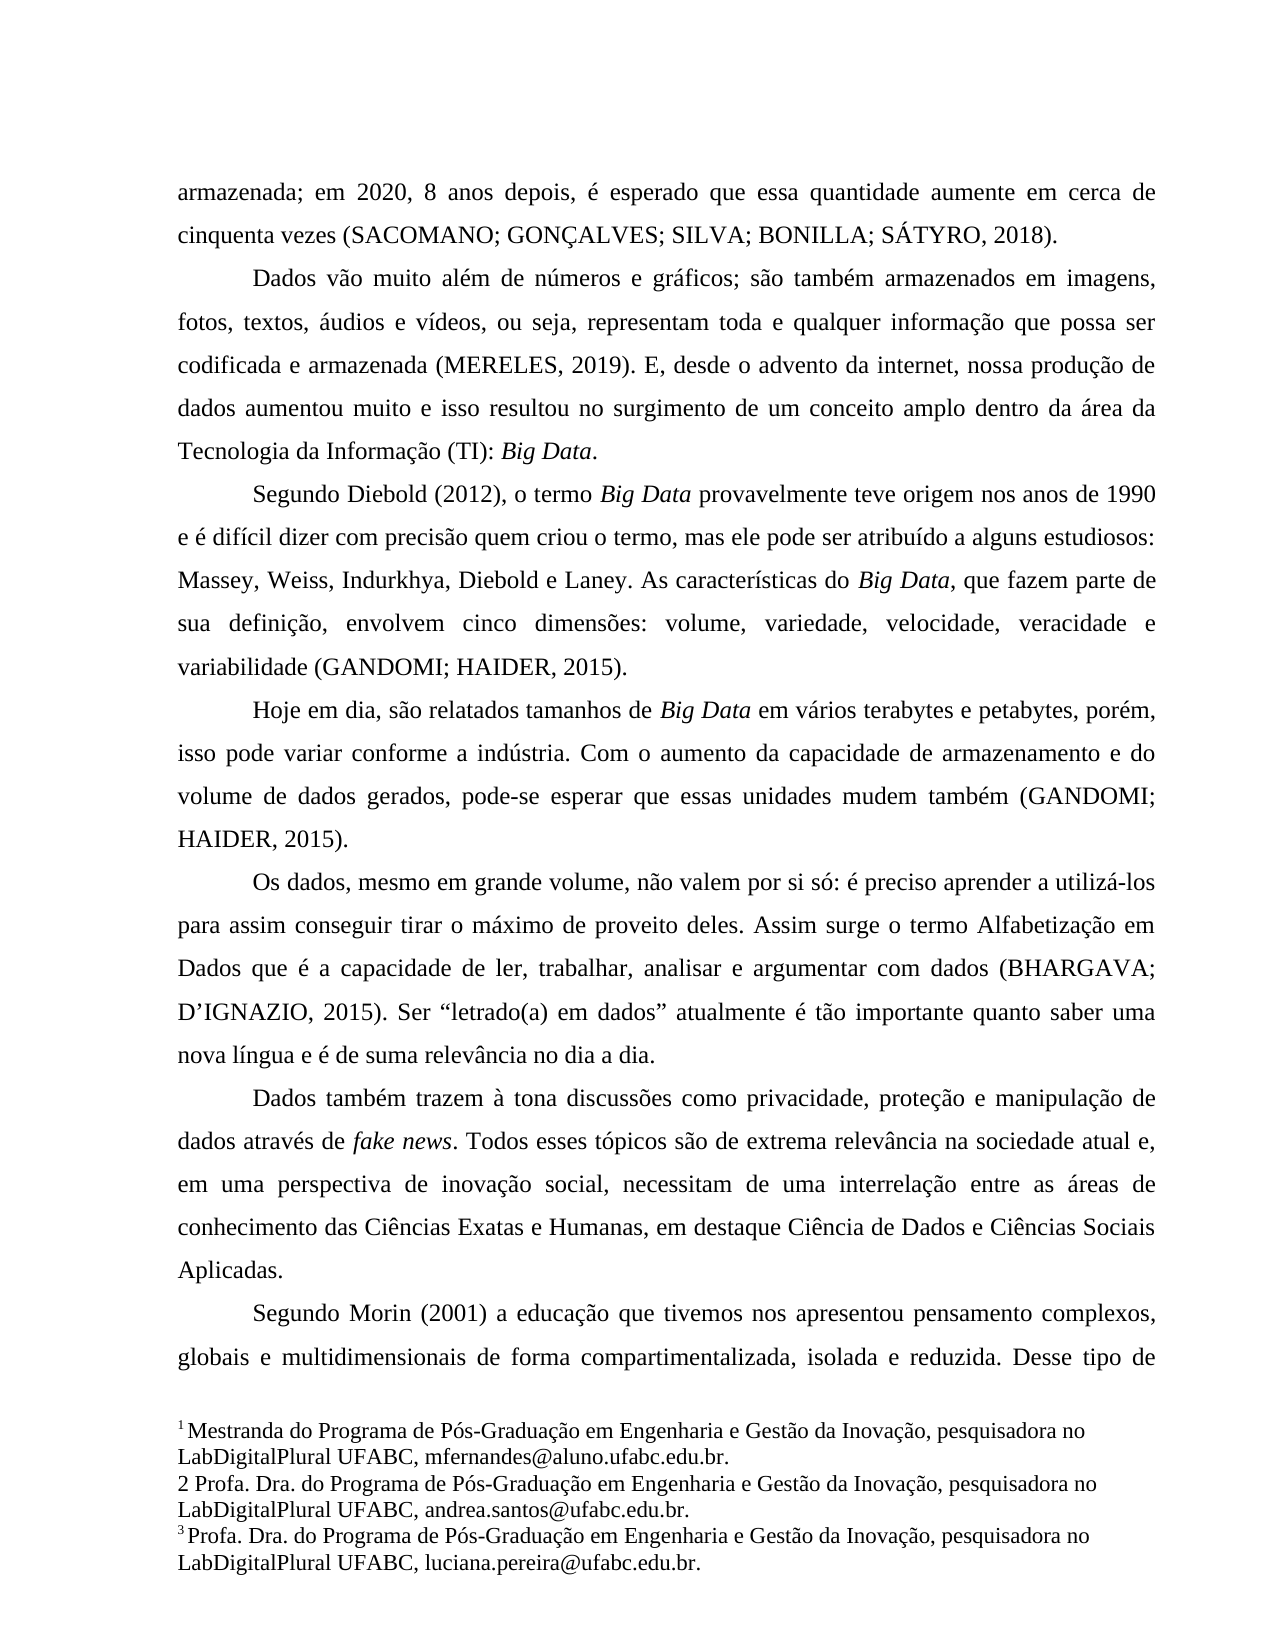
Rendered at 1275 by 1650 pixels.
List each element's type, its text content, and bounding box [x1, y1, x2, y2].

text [177, 1298, 1157, 1370]
text Segundo Diebold (2012), o termo Big Data provavelmente teve origem nos anos de 1990 e é difícil dizer com precisão quem criou o termo, mas ele pode ser atribuído a alguns estudiosos: Massey, Weiss, Indurkhya, Diebold e Laney. As características do Big Data, que fazem parte de sua definição, envolvem cinco dimensões: volume, variedade, velocidade, veracidade e variabilidade (GANDOMI; HAIDER, 2015). [177, 479, 1157, 680]
text Dados vão muito além de números e gráficos; são também armazenados em imagens, fotos, textos, áudios e vídeos, ou seja, representam toda e qualquer informação que possa ser codificada e armazenada (MERELES, 2019). E, desde o advento da internet, nossa produção de dados aumentou muito e isso resultou no surgimento de um conceito amplo dentro da área da Tecnologia da Informação (TI): Big Data. [177, 263, 1157, 465]
text Os dados, mesmo em grande volume, não valem por si só: é preciso aprender a utilizá-los para assim conseguir tirar o máximo de proveito deles. Assim surge o termo Alfabetização em Dados que é a capacidade de ler, trabalhar, analisar e argumentar com dados (BHARGAVA; D’IGNAZIO, 2015). Ser “letrado(a) em dados” atualmente é tão importante quanto saber uma nova língua e é de suma relevância no dia a dia. [177, 867, 1157, 1068]
text Dados também trazem à tona discussões como privacidade, proteção e manipulação de dados através de fake news. Todos esses tópicos são de extrema relevância na sociedade atual e, em uma perspectiva de inovação social, necessitam de uma interrelação entre as áreas de conhecimento das Ciências Exatas e Humanas, em destaque Ciência de Dados e Ciências Sociais Aplicadas. [177, 1083, 1157, 1284]
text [177, 177, 1157, 249]
text Hoje em dia, são relatados tamanhos de Big Data em vários terabytes e petabytes, porém, isso pode variar conforme a indústria. Com o aumento da capacidade de armazenamento e do volume de dados gerados, pode-se esperar que essas unidades mudem também (GANDOMI; HAIDER, 2015). [177, 695, 1157, 853]
